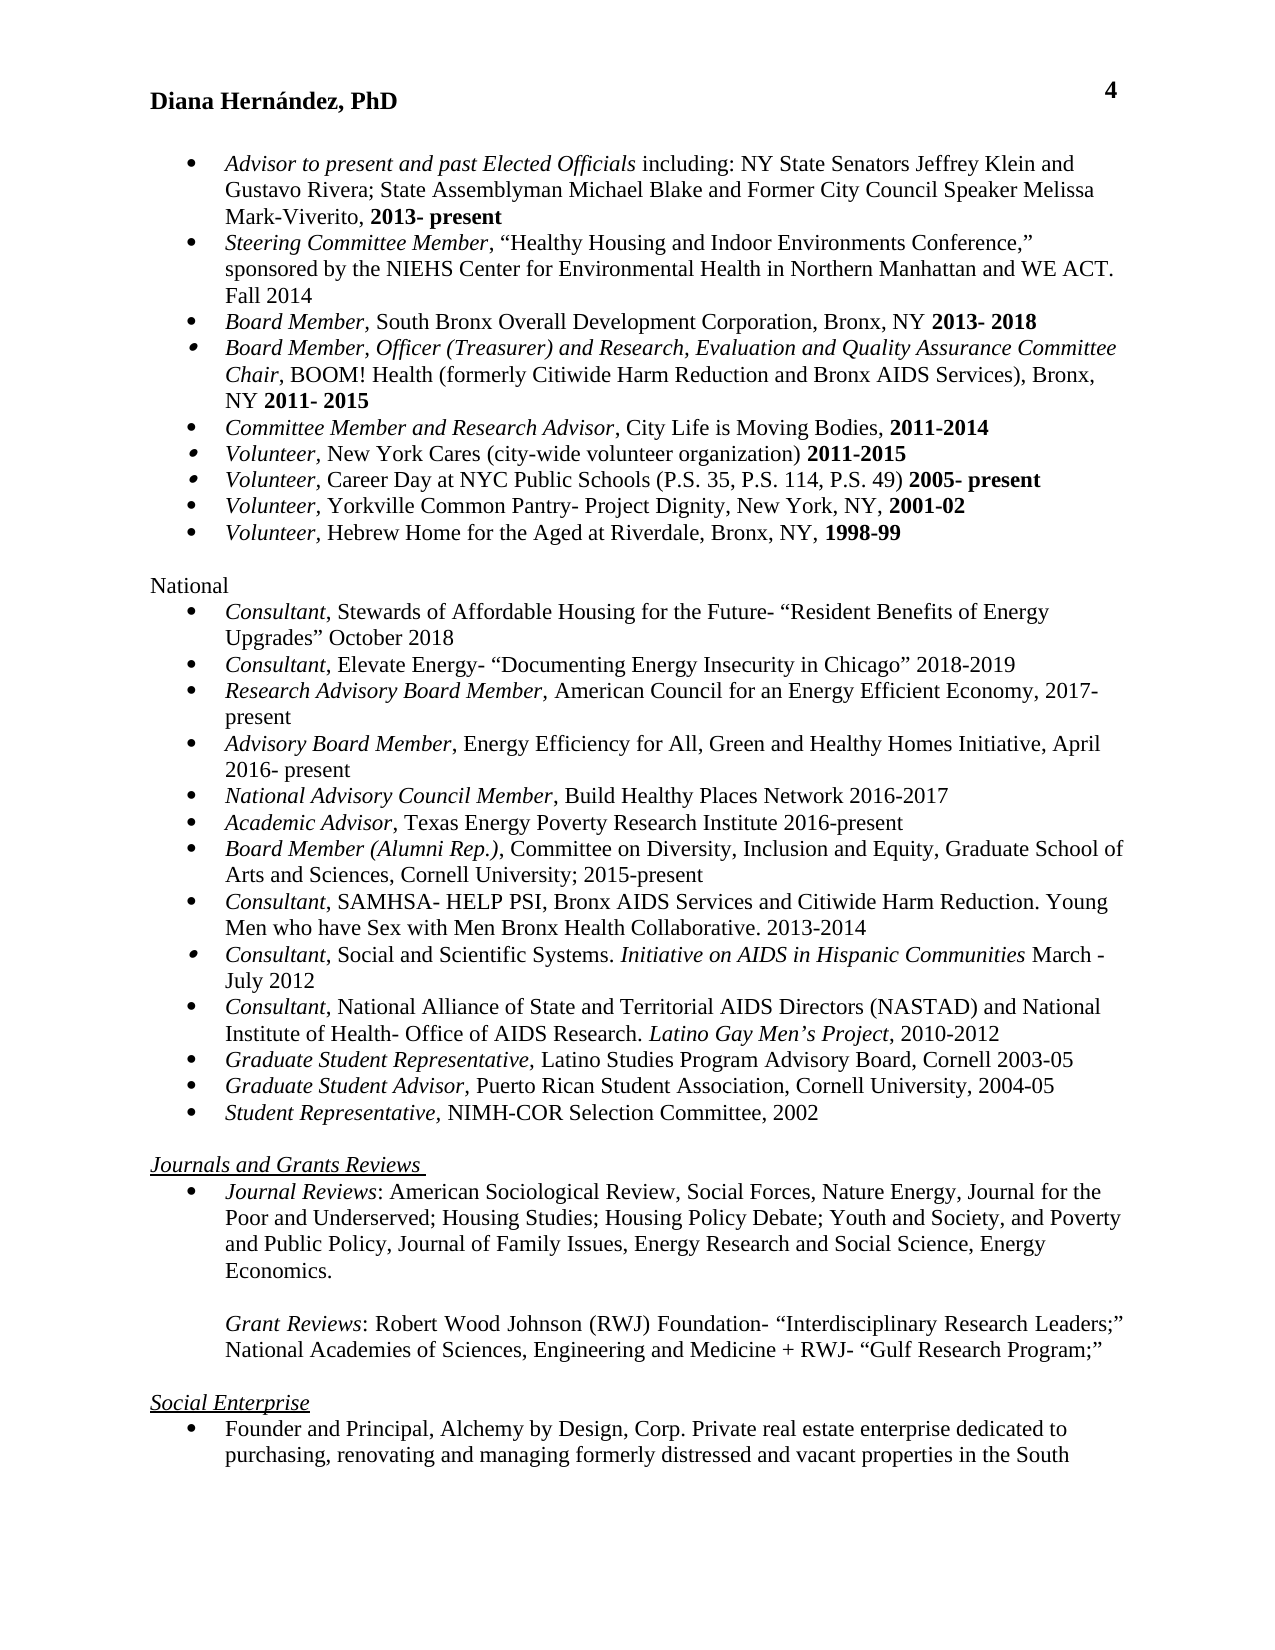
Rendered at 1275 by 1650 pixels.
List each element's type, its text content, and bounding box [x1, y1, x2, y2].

list Steering Committee Member, “Healthy Housing and Indoor Environments Conference,” sponsored by the NIEHS Center for Environmental Health in Northern Manhattan and WE ACT. Fall 2014 [187, 229, 1125, 308]
text National [150, 572, 1125, 598]
list Volunteer, Yorkville Common Pantry- Project Dignity, New York, NY, 2001-02 [187, 493, 1125, 519]
list Advisor to present and past Elected Officials including: NY State Senators Jeffrey Klein and Gustavo Rivera; State Assemblyman Michael Blake and Former City Council Speaker Melissa Mark-Viverito, 2013- present [187, 150, 1125, 229]
list Volunteer, Career Day at NYC Public Schools (P.S. 35, P.S. 114, P.S. 49) 2005- present [187, 466, 1125, 493]
list Consultant, SAMHSA- HELP PSI, Bronx AIDS Services and Citiwide Harm Reduction. Young Men who have Sex with Men Bronx Health Collaborative. 2013-2014 [187, 888, 1125, 941]
list Graduate Student Advisor, Puerto Rican Student Association, Cornell University, 2004-05 [187, 1072, 1125, 1099]
list Volunteer, Hebrew Home for the Aged at Riverdale, Bronx, NY, 1998-99 [187, 519, 1125, 545]
list Research Advisory Board Member, American Council for an Energy Efficient Economy, 2017-present [187, 677, 1125, 730]
list Student Representative, NIMH-COR Selection Committee, 2002 [187, 1099, 1125, 1125]
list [187, 1415, 1125, 1468]
list Committee Member and Research Advisor, City Life is Moving Bodies, 2011-2014 [187, 413, 1125, 440]
list Consultant, Elevate Energy- “Documenting Energy Insecurity in Chicago” 2018-2019 [187, 651, 1125, 677]
list Grant Reviews: Robert Wood Johnson (RWJ) Foundation- “Interdisciplinary Research Leaders;” National Academies of Sciences, Engineering and Medicine + RWJ- “Gulf Research Program;” [225, 1309, 1125, 1362]
text Social Enterprise [150, 1389, 1125, 1415]
list Board Member, Officer (Treasurer) and Research, Evaluation and Quality Assurance Committee Chair, BOOM! Health (formerly Citiwide Harm Reduction and Bronx AIDS Services), Bronx, NY 2011- 2015 [187, 334, 1125, 413]
list National Advisory Council Member, Build Healthy Places Network 2016-2017 [187, 782, 1125, 809]
list Board Member, South Bronx Overall Development Corporation, Bronx, NY 2013- 2018 [187, 308, 1125, 334]
list Consultant, Stewards of Affordable Housing for the Future- “Resident Benefits of Energy Upgrades” October 2018 [187, 598, 1125, 651]
text Journals and Grants Reviews [150, 1151, 1125, 1178]
list Consultant, Social and Scientific Systems. Initiative on AIDS in Hispanic Communities March - July 2012 [187, 941, 1125, 993]
list Graduate Student Representative, Latino Studies Program Advisory Board, Cornell 2003-05 [187, 1046, 1125, 1072]
list Journal Reviews: American Sociological Review, Social Forces, Nature Energy, Journal for the Poor and Underserved; Housing Studies; Housing Policy Debate; Youth and Society, and Poverty and Public Policy, Journal of Family Issues, Energy Research and Social Science, Energy Economics. [187, 1178, 1125, 1283]
list Consultant, National Alliance of State and Territorial AIDS Directors (NASTAD) and National Institute of Health- Office of AIDS Research. Latino Gay Men’s Project, 2010-2012 [187, 993, 1125, 1046]
list Academic Advisor, Texas Energy Poverty Research Institute 2016-present [187, 809, 1125, 835]
list Advisory Board Member, Energy Efficiency for All, Green and Healthy Homes Initiative, April 2016- present [187, 730, 1125, 782]
list Volunteer, New York Cares (city-wide volunteer organization) 2011-2015 [187, 440, 1125, 466]
list Board Member (Alumni Rep.), Committee on Diversity, Inclusion and Equity, Graduate School of Arts and Sciences, Cornell University; 2015-present [187, 835, 1125, 888]
